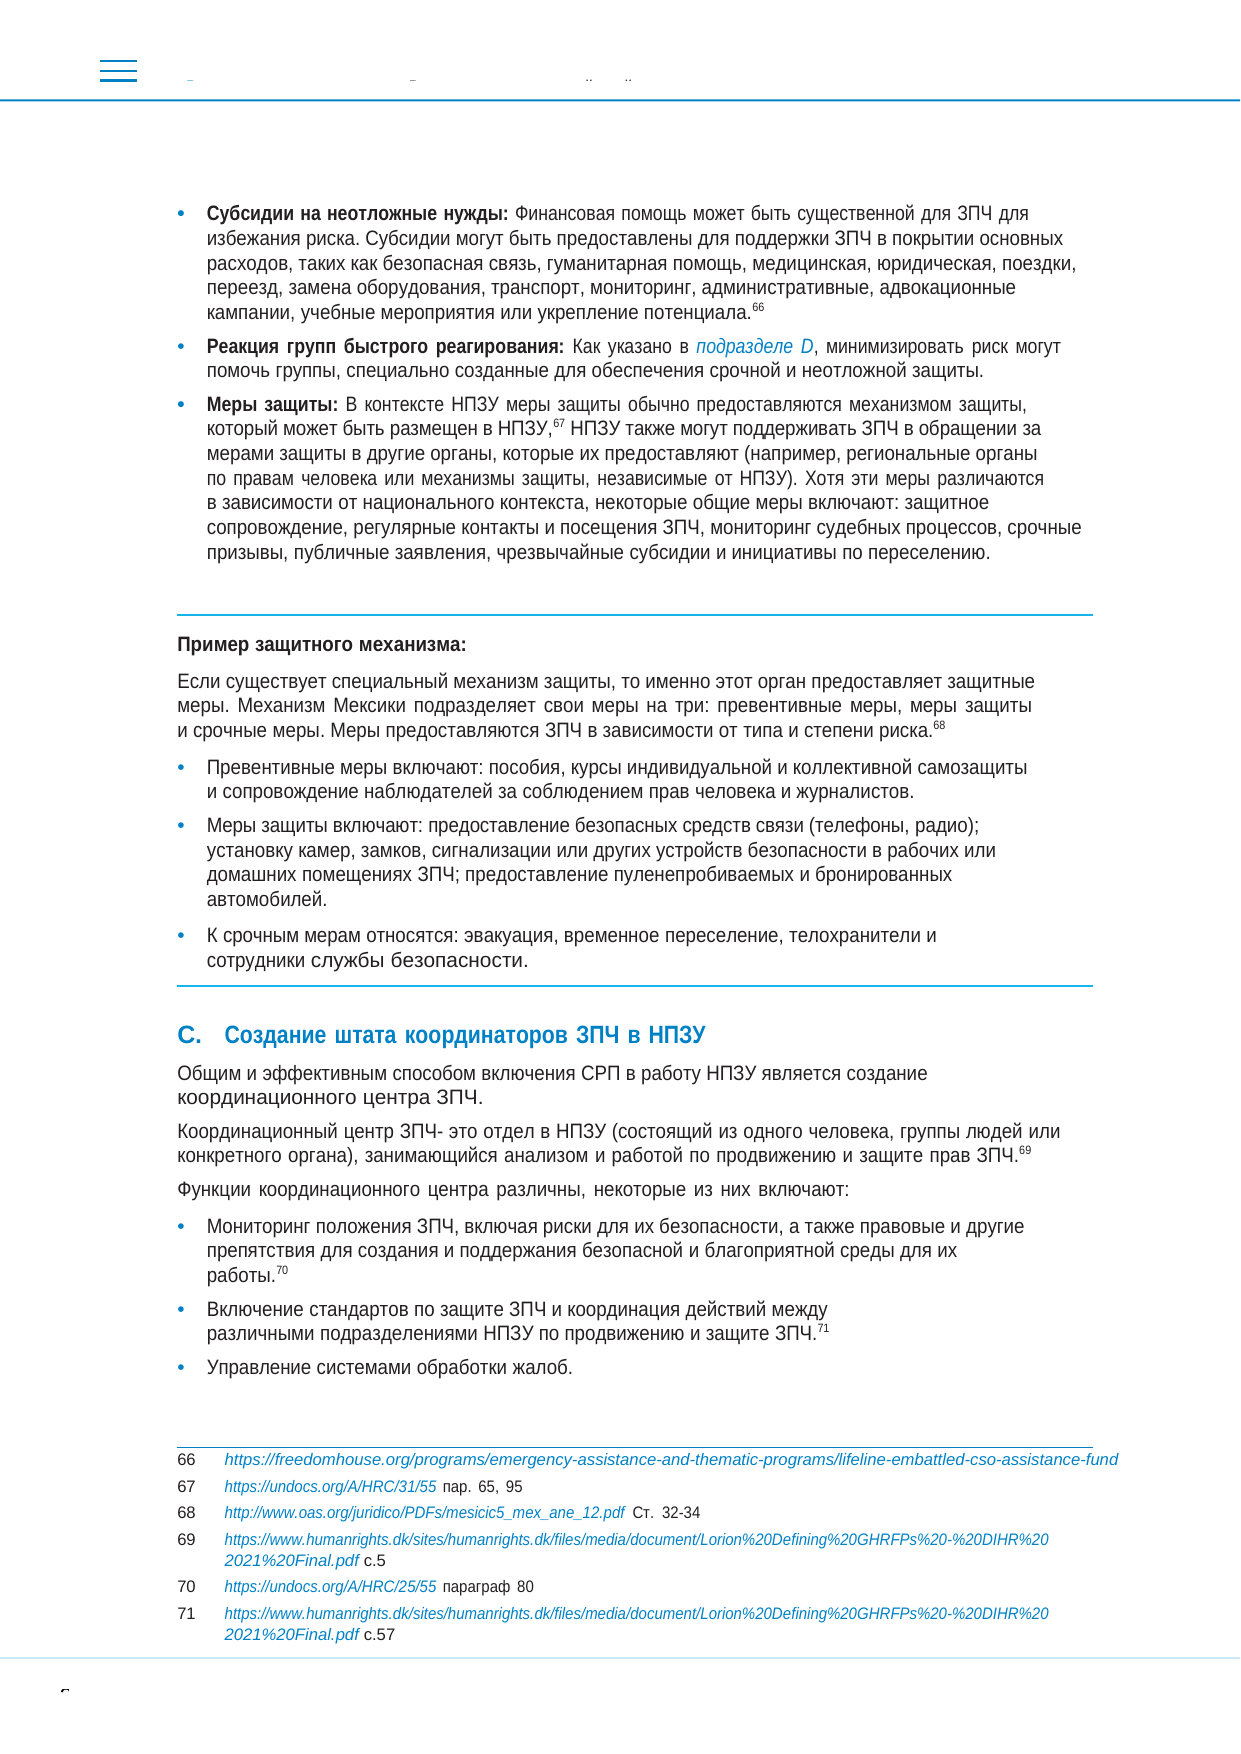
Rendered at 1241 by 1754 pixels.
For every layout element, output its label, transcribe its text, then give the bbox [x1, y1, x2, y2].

list https://undocs.org/A/HRC/31/55 пар. 65, 95 [177, 1477, 1240, 1496]
list Меры защиты: В контексте НПЗУ меры защиты обычно предоставляются механизмом защиты, который может быть размещен в НПЗУ,67 НПЗУ также могут поддерживать ЗПЧ в обращении за мерами защиты в другие органы, которые их предоставляют (например, региональные органы по правам человека или механизмы защиты, независимые от НПЗУ). Хотя эти меры различаются в зависимости от национального контекста, некоторые общие меры включают: защитное [177, 392, 1052, 514]
text Координационный центр ЗПЧ- это отдел в НПЗУ (состоящий из одного человека, группы людей или конкретного органа), занимающийся анализом и работой по продвижению и защите прав ЗПЧ.69 [177, 1119, 1091, 1167]
list Меры защиты включают: предоставление безопасных средств связи (телефоны, радио); установку камер, замков, сигнализации или других устройств безопасности в рабочих или домашних помещениях ЗПЧ; предоставление пуленепробиваемых и бронированных автомобилей. [177, 813, 1070, 911]
subtitle Пример защитного механизма: [177, 632, 1240, 656]
text сопровождение, регулярные контакты и посещения ЗПЧ, мониторинг судебных процессов, срочные призывы, публичные заявления, чрезвычайные субсидии и инициативы по переселению. [207, 515, 1084, 563]
list К срочным мерам относятся: эвакуация, временное переселение, телохранители и сотрудники службы безопасности. [177, 923, 1039, 972]
list Мониторинг положения ЗПЧ, включая риски для их безопасности, а также правовые и другие препятствия для создания и поддержания безопасной и благоприятной среды для их работы.70 [177, 1214, 1043, 1287]
list Субсидии на неотложные нужды: Финансовая помощь может быть существенной для ЗПЧ для избежания риска. Субсидии могут быть предоставлены для поддержки ЗПЧ в покрытии основных расходов, таких как безопасная связь, гуманитарная помощь, медицинская, юридическая, поездки, переезд, замена оборудования, транспорт, мониторинг, административные, адвокационные кампании, учебные мероприятия или укрепление потенциала.66 [177, 201, 1079, 323]
text Функции координационного центра различны, некоторые из них включают: [177, 1177, 1240, 1201]
text Общим и эффективным способом включения СРП в работу НПЗУ является создание координационного центра ЗПЧ. [177, 1060, 1091, 1109]
text Если существует специальный механизм защиты, то именно этот орган предоставляет защитные меры. Механизм Мексики подразделяет свои меры на три: превентивные меры, меры защиты и срочные меры. Меры предоставляются ЗПЧ в зависимости от типа и степени риска.68 [177, 669, 1041, 742]
list Превентивные меры включают: пособия, курсы индивидуальной и коллективной самозащиты и сопровождение наблюдателей за соблюдением прав человека и журналистов. [177, 754, 1033, 803]
list http://www.oas.org/juridico/PDFs/mesicic5_mex_ane_12.pdf Ст. 32-34 [177, 1503, 1240, 1522]
subtitle Создание штата координаторов ЗПЧ в НПЗУ [177, 1020, 1240, 1048]
list https://freedomhouse.org/programs/emergency-assistance-and-thematic-programs/lifeline-embattled-cso-assistance-fund [177, 1450, 1240, 1469]
list Управление системами обработки жалоб. [177, 1355, 1240, 1379]
list Включение стандартов по защите ЗПЧ и координация действий между различными подразделениями НПЗУ по продвижению и защите ЗПЧ.71 [177, 1296, 940, 1345]
list https://www.humanrights.dk/sites/humanrights.dk/files/media/document/Lorion%20Defining%20GHRFPs%20-%20DIHR%20 2021%20Final.pdf с.57 [177, 1604, 1072, 1644]
list https://www.humanrights.dk/sites/humanrights.dk/files/media/document/Lorion%20Defining%20GHRFPs%20-%20DIHR%20 2021%20Final.pdf c.5 [177, 1530, 1072, 1570]
list Реакция групп быстрого реагирования: Как указано в подразделе D, минимизировать риск могут помочь группы, специально созданные для обеспечения срочной и неотложной защиты. [177, 333, 1069, 382]
list https://undocs.org/A/HRC/25/55 параграф 80 [177, 1577, 1240, 1596]
